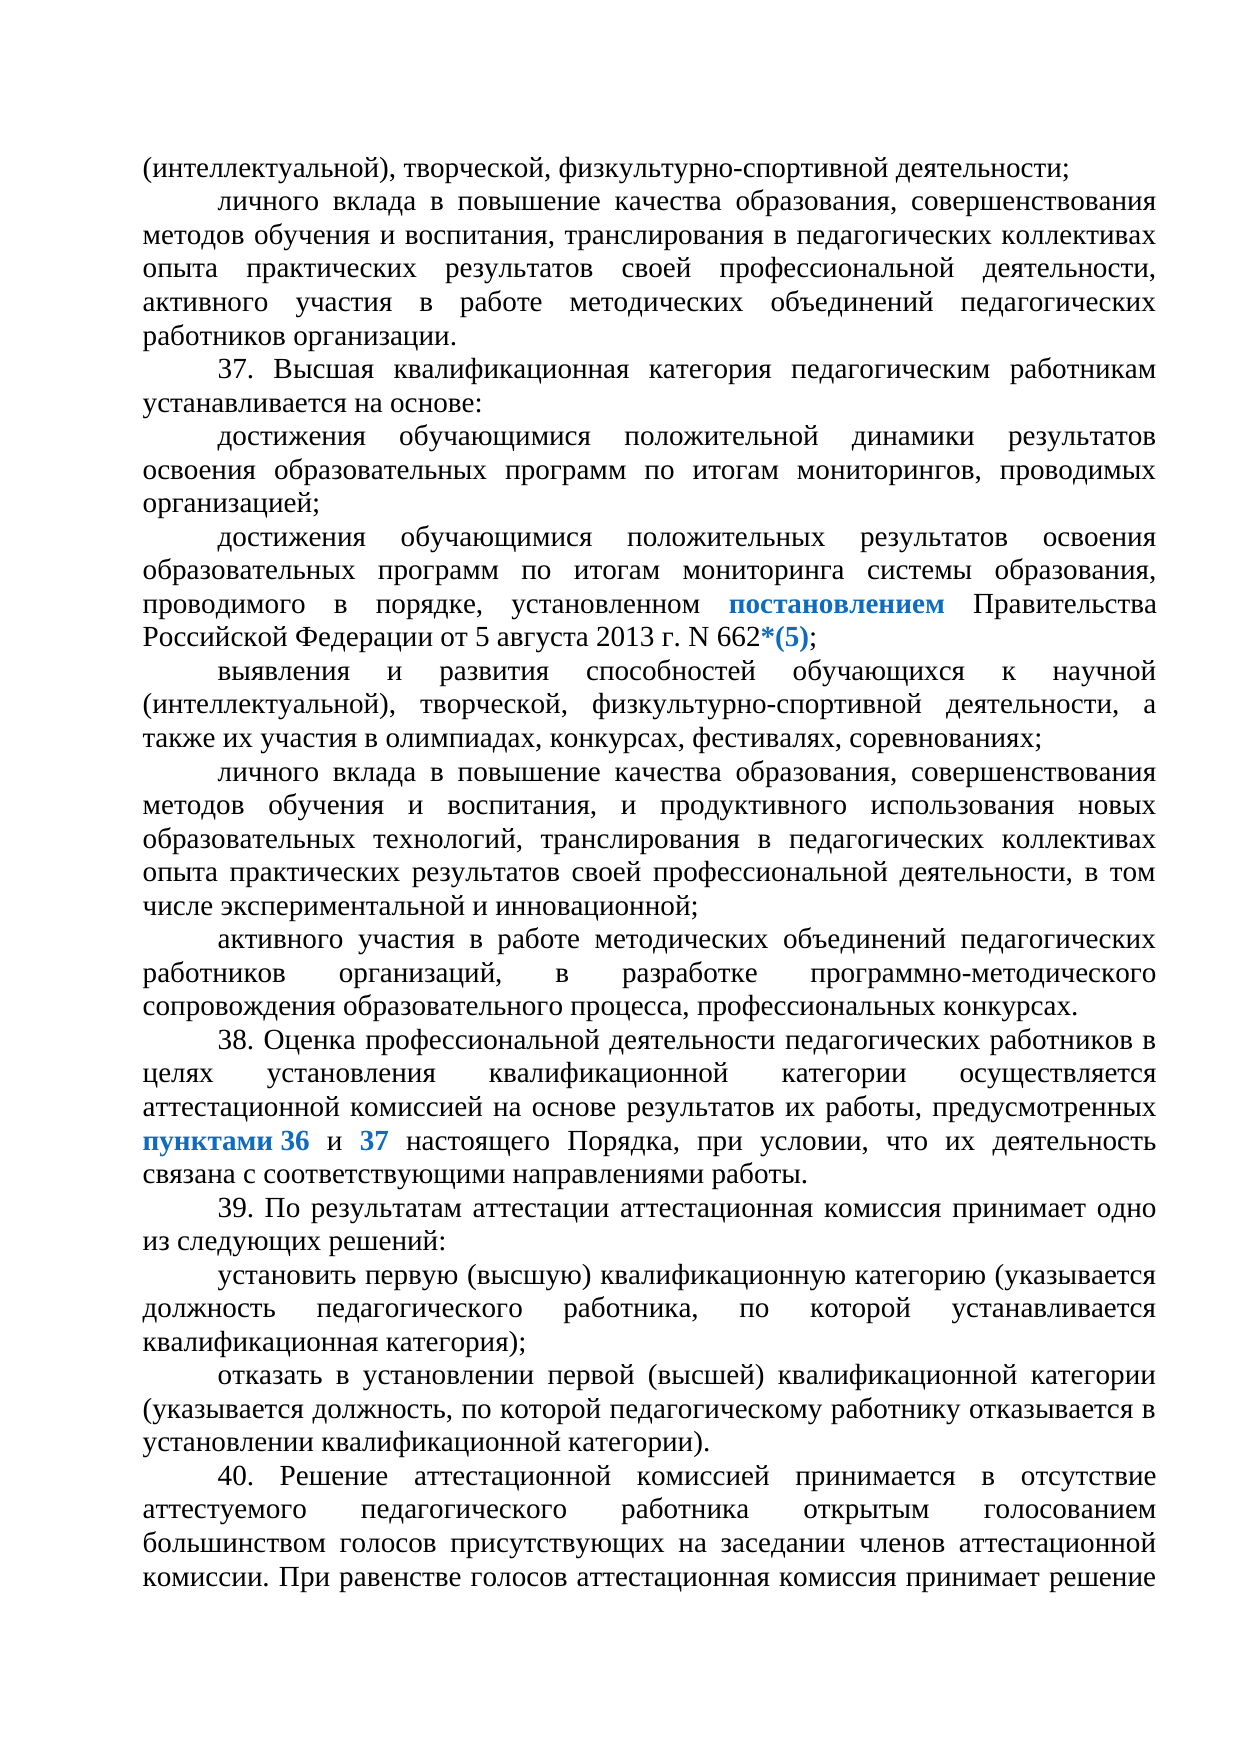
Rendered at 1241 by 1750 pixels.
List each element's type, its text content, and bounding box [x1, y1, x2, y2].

text отказать в установлении первой (высшей) квалификационной категории (указывается должность, по которой педагогическому работнику отказывается в установлении квалификационной категории). [142, 1357, 1157, 1458]
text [142, 1458, 1157, 1592]
text 37. Высшая квалификационная категория педагогическим работникам устанавливается на основе: [142, 351, 1157, 418]
text достижения обучающимися положительных результатов освоения образовательных программ по итогам мониторинга системы образования, проводимого в порядке, установленном постановлением Правительства Российской Федерации от 5 августа 2013 г. N 662*(5); [142, 519, 1157, 653]
text активного участия в работе методических объединений педагогических работников организаций, в разработке программно-методического сопровождения образовательного процесса, профессиональных конкурсах. [142, 921, 1157, 1022]
text установить первую (высшую) квалификационную категорию (указывается должность педагогического работника, по которой устанавливается квалификационная категория); [142, 1257, 1157, 1357]
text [142, 150, 1157, 183]
text личного вклада в повышение качества образования, совершенствования методов обучения и воспитания, транслирования в педагогических коллективах опыта практических результатов своей профессиональной деятельности, активного участия в работе методических объединений педагогических работников организации. [142, 183, 1157, 351]
text достижения обучающимися положительной динамики результатов освоения образовательных программ по итогам мониторингов, проводимых организацией; [142, 418, 1157, 519]
text 38. Оценка профессиональной деятельности педагогических работников в целях установления квалификационной категории осуществляется аттестационной комиссией на основе результатов их работы, предусмотренных пунктами 36 и 37 настоящего Порядка, при условии, что их деятельность связана с соответствующими направлениями работы. [142, 1022, 1157, 1190]
text 39. По результатам аттестации аттестационная комиссия принимает одно из следующих решений: [142, 1190, 1157, 1257]
text выявления и развития способностей обучающихся к научной (интеллектуальной), творческой, физкультурно-спортивной деятельности, а также их участия в олимпиадах, конкурсах, фестивалях, соревнованиях; [142, 653, 1157, 754]
text личного вклада в повышение качества образования, совершенствования методов обучения и воспитания, и продуктивного использования новых образовательных технологий, транслирования в педагогических коллективах опыта практических результатов своей профессиональной деятельности, в том числе экспериментальной и инновационной; [142, 754, 1157, 921]
